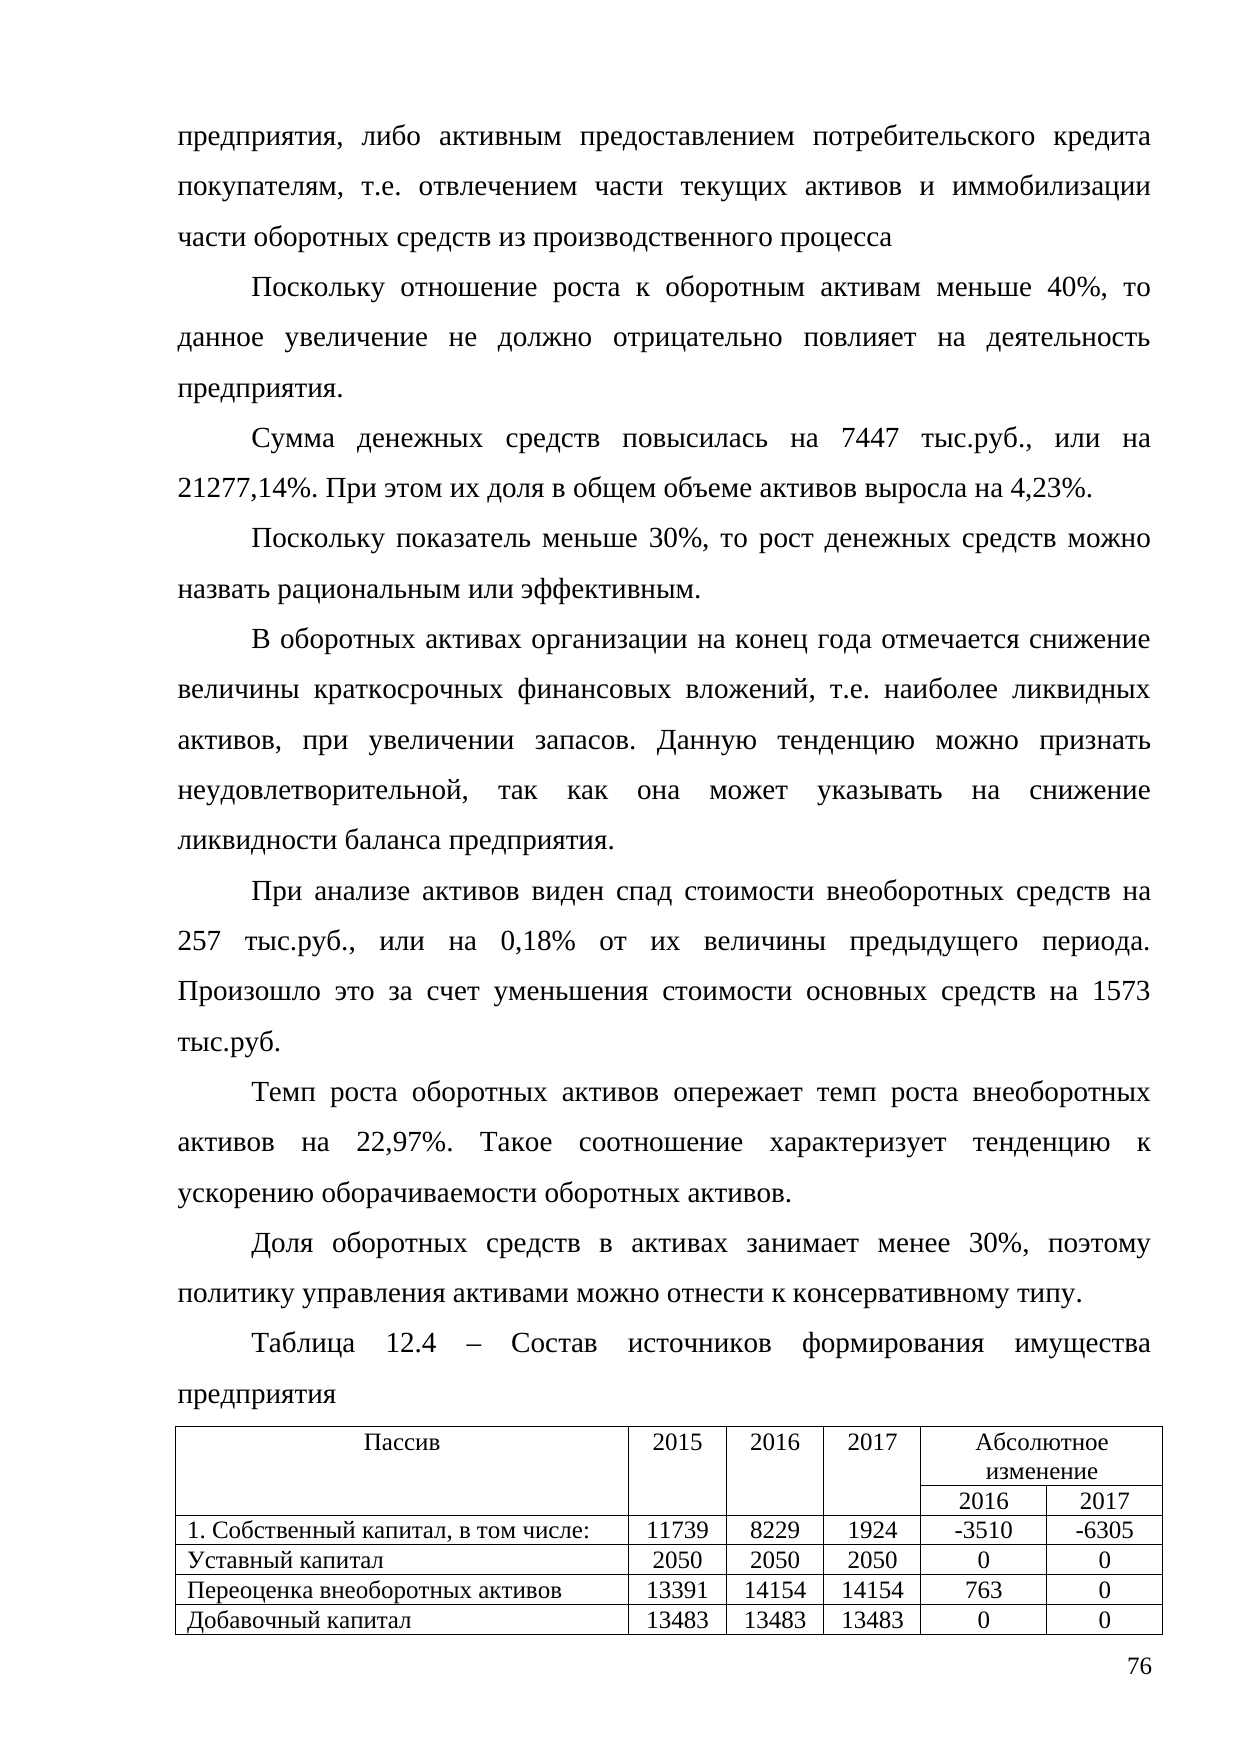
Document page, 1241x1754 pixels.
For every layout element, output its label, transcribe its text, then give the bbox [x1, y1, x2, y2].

table_cell -3510 [921, 1516, 1046, 1544]
table_cell 2050 [629, 1545, 726, 1574]
table_cell 2050 [727, 1545, 823, 1574]
table_cell 0 [921, 1605, 1046, 1634]
text В оборотных активах организации на конец года отмечается снижение величины краткосрочных финансовых вложений, т.е. наиболее ликвидных активов, при увеличении запасов. Данную тенденцию можно признать неудовлетворительной, так как она может указывать на снижение ликвидности баланса предприятия. [177, 621, 1152, 856]
table_cell 8229 [727, 1516, 823, 1544]
table_cell Добавочный капитал [176, 1605, 628, 1634]
text Доля оборотных средств в активах занимает менее 30%, поэтому политику управления активами можно отнести к консервативному типу. [177, 1225, 1152, 1309]
table_cell 14154 [727, 1575, 823, 1604]
table_cell 2016 [921, 1486, 1046, 1514]
table_cell Уставный капитал [176, 1545, 628, 1574]
table_cell 763 [921, 1575, 1046, 1604]
table_cell 0 [1047, 1575, 1162, 1604]
table_header Абсолютное изменение [921, 1427, 1162, 1485]
table_header 2017 [824, 1427, 920, 1514]
table_cell 1. Собственный капитал, в том числе: [176, 1516, 628, 1544]
table_cell 13391 [629, 1575, 726, 1604]
text Темп роста оборотных активов опережает темп роста внеоборотных активов на 22,97%. Такое соотношение характеризует тенденцию к ускорению оборачиваемости оборотных активов. [177, 1074, 1152, 1208]
table_cell 0 [1047, 1545, 1162, 1574]
text Поскольку отношение роста к оборотным активам меньше 40%, то данное увеличение не должно отрицательно повлияет на деятельность предприятия. [177, 269, 1152, 403]
table_cell 2017 [1047, 1486, 1162, 1514]
table_cell 13483 [727, 1605, 823, 1634]
table_cell -6305 [1047, 1516, 1162, 1544]
text Поскольку показатель меньше 30%, то рост денежных средств можно назвать рациональным или эффективным. [177, 521, 1152, 604]
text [177, 118, 1152, 252]
table_header 2016 [727, 1427, 823, 1514]
text Сумма денежных средств повысилась на 7447 тыс.руб., или на 21277,14%. При этом их доля в общем объеме активов выросла на 4,23%. [177, 420, 1152, 504]
table_cell Переоценка внеоборотных активов [176, 1575, 628, 1604]
table_header 2015 [629, 1427, 726, 1514]
text Таблица 12.4 – Состав источников формирования имущества предприятия [177, 1326, 1152, 1409]
table_cell 2050 [824, 1545, 920, 1574]
table_cell 14154 [824, 1575, 920, 1604]
table_cell 0 [1047, 1605, 1162, 1634]
table_cell 0 [921, 1545, 1046, 1574]
table_cell 13483 [629, 1605, 726, 1634]
table_cell 13483 [824, 1605, 920, 1634]
text При анализе активов виден спад стоимости внеоборотных средств на 257 тыс.руб., или на 0,18% от их величины предыдущего периода. Произошло это за счет уменьшения стоимости основных средств на 1573 тыс.руб. [177, 873, 1152, 1057]
table_cell 1924 [824, 1516, 920, 1544]
table_cell 11739 [629, 1516, 726, 1544]
table_header Пассив [176, 1427, 628, 1514]
